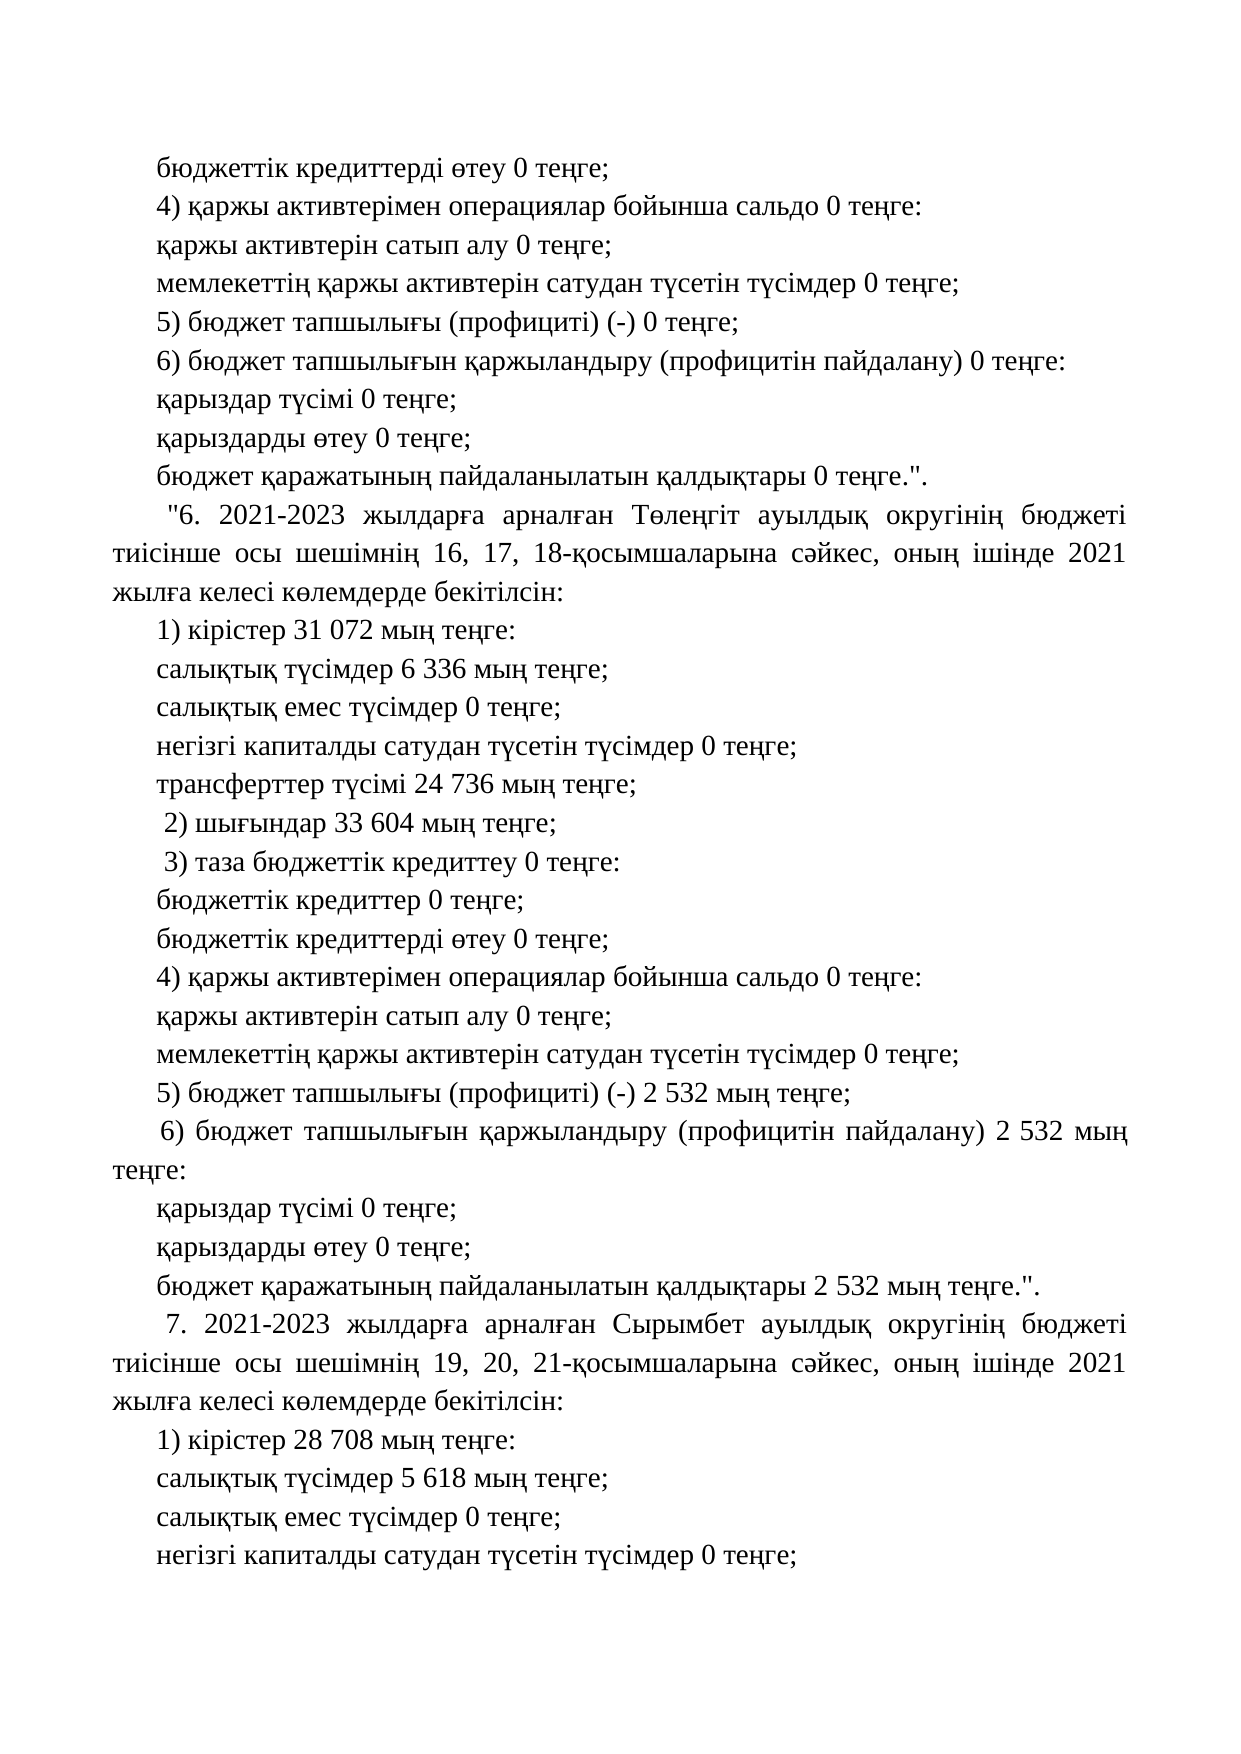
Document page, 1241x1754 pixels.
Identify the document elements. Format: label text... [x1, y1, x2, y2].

text 3) таза бюджеттік кредиттеу 0 теңге: [112, 844, 1128, 877]
text қаржы активтерін сатып алу 0 теңге; [112, 227, 1128, 261]
text салықтық түсімдер 5 618 мың теңге; [112, 1460, 1128, 1494]
text 6) бюджет тапшылығын қаржыландыру (профицитін пайдалану) 2 532 мың теңге: [112, 1113, 1128, 1186]
text салықтық емес түсімдер 0 теңге; [112, 689, 1128, 723]
text бюджеттік кредиттер 0 теңге; [112, 882, 1128, 916]
text 1) кірістер 28 708 мың теңге: [112, 1422, 1128, 1455]
text қарыздарды өтеу 0 теңге; [112, 1229, 1128, 1263]
text бюджеттік кредиттерді өтеу 0 теңге; [112, 150, 1128, 183]
text 1) кірістер 31 072 мың теңге: [112, 612, 1128, 646]
text қарыздар түсімі 0 теңге; [112, 1191, 1128, 1224]
text 4) қаржы активтерімен операциялар бойынша сальдо 0 теңге: [112, 959, 1128, 993]
text бюджет қаражатының пайдаланылатын қалдықтары 2 532 мың теңге.". [112, 1268, 1128, 1301]
text трансферттер түсімі 24 736 мың теңге; [112, 767, 1128, 800]
text 5) бюджет тапшылығы (профициті) (-) 0 теңге; [112, 304, 1128, 338]
text мемлекеттің қаржы активтерін сатудан түсетін түсімдер 0 теңге; [112, 1036, 1128, 1070]
text мемлекеттің қаржы активтерін сатудан түсетін түсімдер 0 теңге; [112, 266, 1128, 299]
text бюджет қаражатының пайдаланылатын қалдықтары 0 теңге.". [112, 458, 1128, 492]
text негізгі капиталды сатудан түсетін түсімдер 0 теңге; [112, 1537, 1128, 1571]
text қаржы активтерін сатып алу 0 теңге; [112, 998, 1128, 1031]
text 7. 2021-2023 жылдарға арналған Сырымбет ауылдық округінің бюджеті тиісінше осы шешімнің 19, 20, 21-қосымшаларына сәйкес, оның ішінде 2021 жылға келесі көлемдерде бекітілсін: [112, 1306, 1128, 1417]
text 2) шығындар 33 604 мың теңге; [112, 805, 1128, 839]
text салықтық түсімдер 6 336 мың теңге; [112, 651, 1128, 684]
text "6. 2021-2023 жылдарға арналған Төлеңгіт ауылдық округінің бюджеті тиісінше осы шешімнің 16, 17, 18-қосымшаларына сәйкес, оның ішінде 2021 жылға келесі көлемдерде бекітілсін: [112, 497, 1128, 607]
text қарыздар түсімі 0 теңге; [112, 381, 1128, 415]
text салықтық емес түсімдер 0 теңге; [112, 1499, 1128, 1532]
text 6) бюджет тапшылығын қаржыландыру (профицитін пайдалану) 0 теңге: [112, 343, 1128, 376]
text қарыздарды өтеу 0 теңге; [112, 420, 1128, 453]
text негізгі капиталды сатудан түсетін түсімдер 0 теңге; [112, 728, 1128, 762]
text бюджеттік кредиттерді өтеу 0 теңге; [112, 921, 1128, 954]
text 5) бюджет тапшылығы (профициті) (-) 2 532 мың теңге; [112, 1075, 1128, 1108]
text 4) қаржы активтерімен операциялар бойынша сальдо 0 теңге: [112, 188, 1128, 222]
